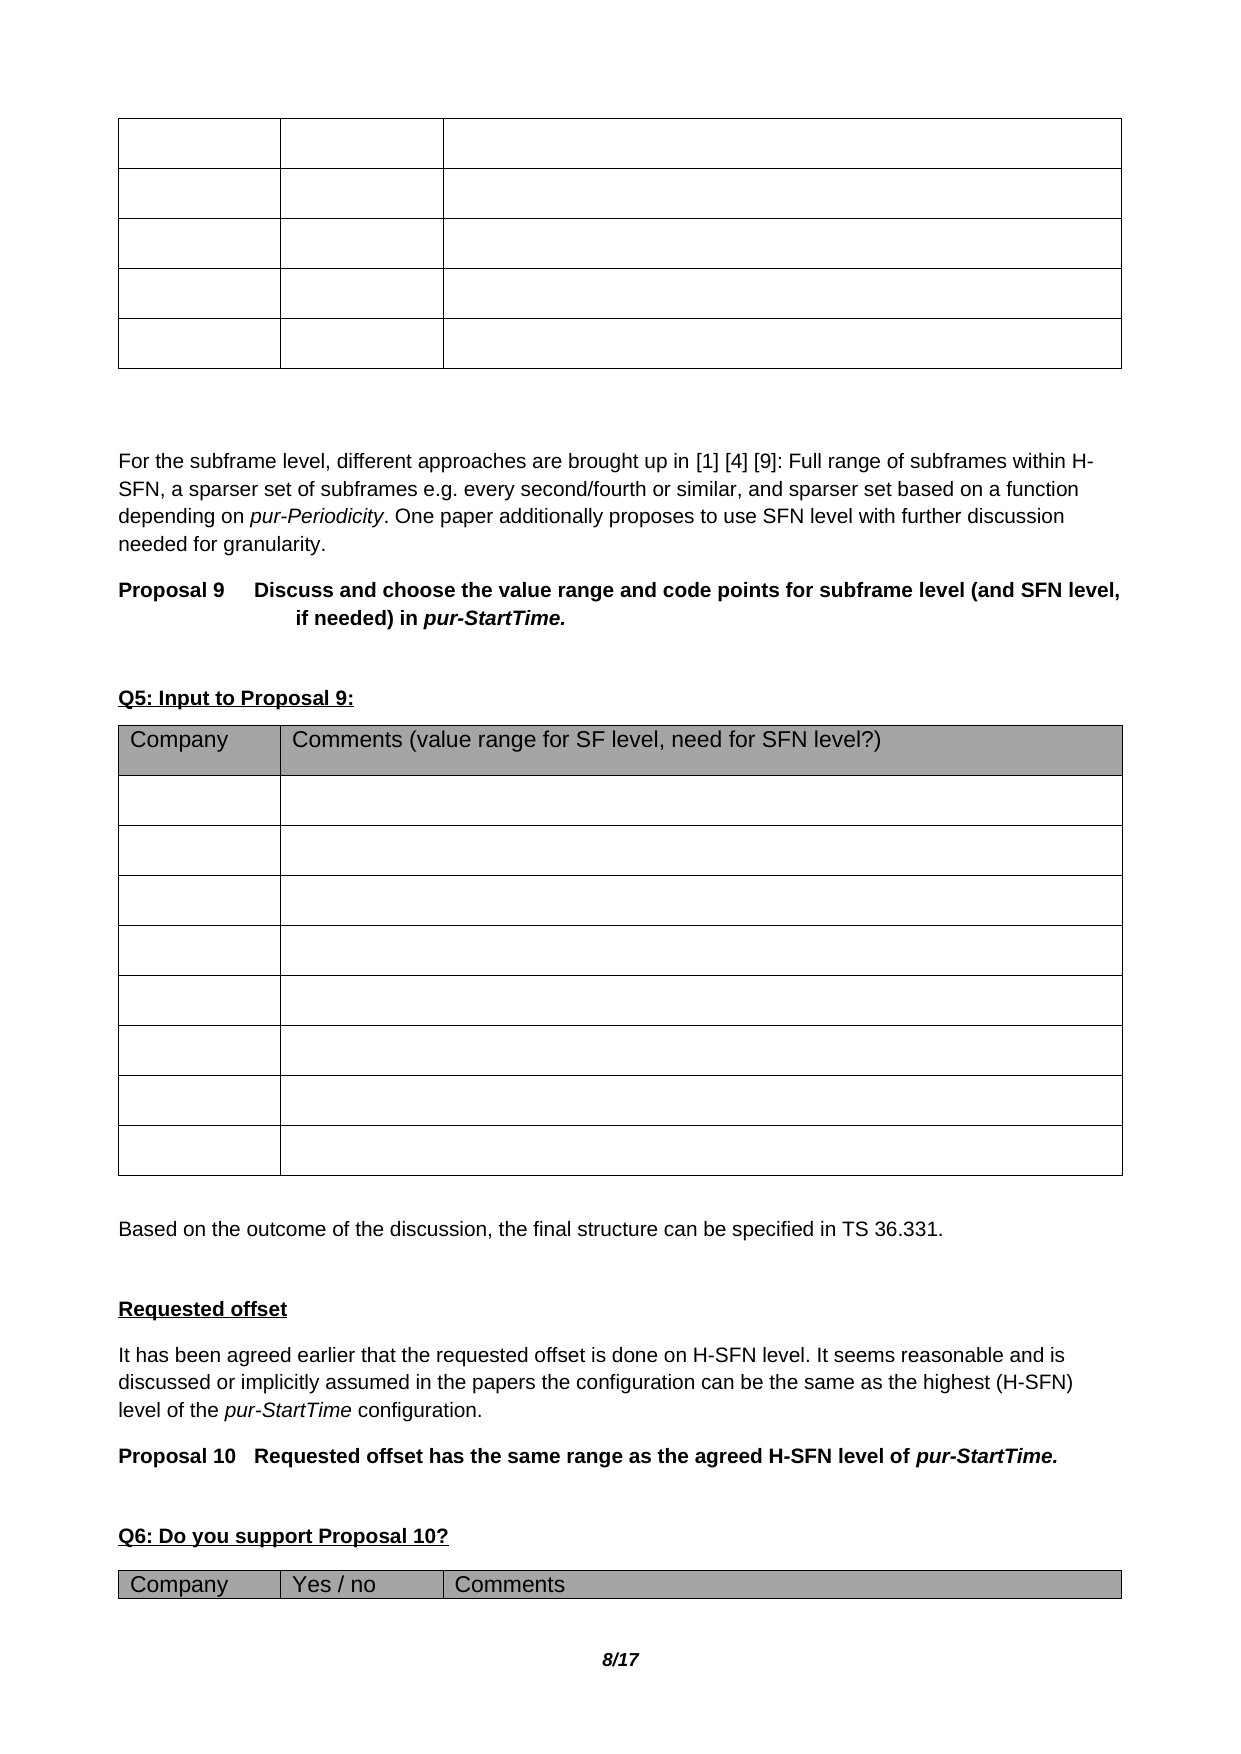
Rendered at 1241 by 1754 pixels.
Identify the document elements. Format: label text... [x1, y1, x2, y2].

table_cell [281, 1026, 1122, 1075]
table_cell [281, 826, 1122, 875]
table_header Comments [444, 1571, 1121, 1598]
table_cell [281, 976, 1122, 1025]
table_cell [444, 169, 1121, 218]
list Q5: Input to Proposal 9: [118, 685, 1122, 709]
text For the subframe level, different approaches are brought up in [1] [4] [9]: Full range of subframes within H-SFN, a sparser set of subframes e.g. every second/fourth or similar, and sparser set based on a function depending on pur-Periodicity. One paper additionally proposes to use SFN level with further discussion needed for granularity. [118, 449, 1122, 556]
table_cell [119, 976, 280, 1025]
table_cell [119, 876, 280, 925]
table_cell [119, 1126, 280, 1175]
table_header Yes / no [281, 1571, 443, 1598]
table_cell [281, 319, 443, 368]
text Discuss and choose the value range and code points for subframe level (and SFN level, if needed) in pur-StartTime. [118, 578, 1122, 629]
table_cell [281, 926, 1122, 975]
table_cell [281, 219, 443, 268]
text It has been agreed earlier that the requested offset is done on H-SFN level. It seems reasonable and is discussed or implicitly assumed in the papers the configuration can be the same as the highest (H-SFN) level of the pur-StartTime configuration. [118, 1343, 1122, 1422]
table_cell [281, 876, 1122, 925]
table_cell [444, 119, 1121, 168]
table_cell [444, 219, 1121, 268]
table_cell [281, 269, 443, 318]
table_cell [119, 776, 280, 825]
table_header Comments (value range for SF level, need for SFN level?) [281, 726, 1122, 775]
table_cell [281, 1126, 1122, 1175]
list Based on the outcome of the discussion, the final structure can be specified in TS 36.331. [118, 1216, 1122, 1240]
table_header Company [119, 726, 280, 775]
table_cell [281, 169, 443, 218]
text Requested offset has the same range as the agreed H-SFN level of pur-StartTime. [118, 1444, 1122, 1468]
table_cell [119, 169, 280, 218]
table_cell [119, 219, 280, 268]
table_cell [119, 1076, 280, 1125]
table_cell [119, 319, 280, 368]
table_cell [119, 119, 280, 168]
table_cell [281, 119, 443, 168]
table_cell [444, 269, 1121, 318]
text Requested offset [118, 1296, 1122, 1320]
table_cell [281, 776, 1122, 825]
table_cell [119, 1026, 280, 1075]
table_cell [119, 926, 280, 975]
table_cell [119, 826, 280, 875]
text Q6: Do you support Proposal 10? [118, 1524, 1122, 1548]
table_cell [281, 1076, 1122, 1125]
table_header Company [119, 1571, 280, 1598]
table_cell [444, 319, 1121, 368]
table_cell [119, 269, 280, 318]
